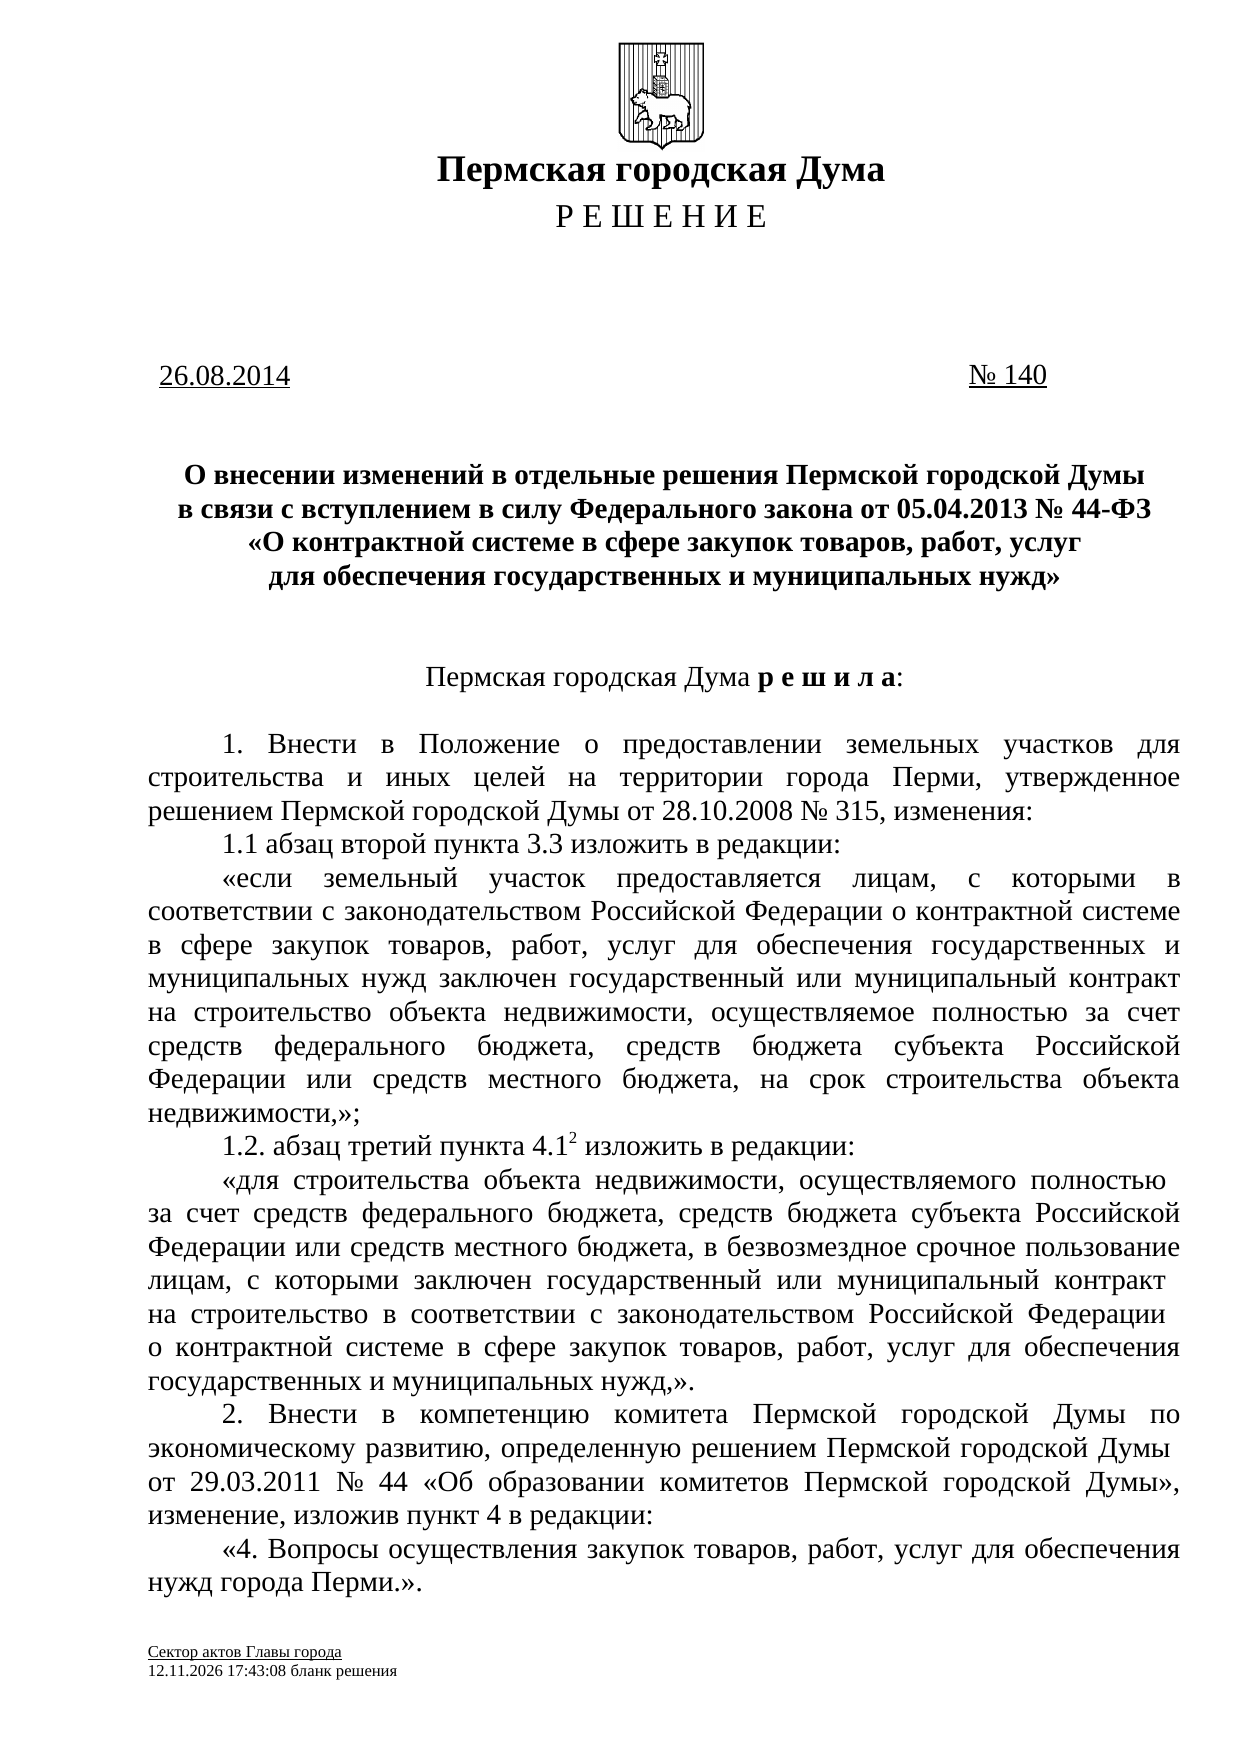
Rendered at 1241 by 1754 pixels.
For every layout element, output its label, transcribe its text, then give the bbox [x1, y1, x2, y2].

text «4. Вопросы осуществления закупок товаров, работ, услуг для обеспечения нужд города Перми.». [148, 1531, 1181, 1598]
text 1. Внести в Положение о предоставлении земельных участков для строительства и иных целей на территории города Перми, утвержденное решением Пермской городской Думы от 28.10.2008 № 315, изменения: [148, 726, 1181, 826]
text 1.2. абзац третий пункта 4.12 изложить в редакции: [148, 1128, 1181, 1162]
text «для строительства объекта недвижимости, осуществляемого полностью за счет средств федерального бюджета, средств бюджета субъекта Российской Федерации или средств местного бюджета, в безвозмездное срочное пользование лицам, с которыми заключен государственный или муниципальный контракт на строительство в соответствии с законодательством Российской Федерации о контрактной системе в сфере закупок товаров, работ, услуг для обеспечения государственных и муниципальных нужд,». [148, 1162, 1181, 1397]
text 2. Внести в компетенцию комитета Пермской городской Думы по экономическому развитию, определенную решением Пермской городской Думы от 29.03.2011 № 44 «Об образовании комитетов Пермской городской Думы», изменение, изложив пункт 4 в редакции: [148, 1397, 1181, 1531]
text «если земельный участок предоставляется лицам, с которыми в соответствии с законодательством Российской Федерации о контрактной системе в сфере закупок товаров, работ, услуг для обеспечения государственных и муниципальных нужд заключен государственный или муниципальный контракт на строительство объекта недвижимости, осуществляемое полностью за счет средств федерального бюджета, средств бюджета субъекта Российской Федерации или средств местного бюджета, на срок строительства объекта недвижимости,»; [148, 860, 1181, 1128]
text Пермская городская Дума р е ш и л а: [148, 659, 1181, 692]
text в связи с вступлением в силу Федерального закона от 05.04.2013 № 44-ФЗ [148, 491, 1181, 524]
text 1.1 абзац второй пункта 3.3 изложить в редакции: [148, 826, 1181, 860]
text для обеспечения государственных и муниципальных нужд» [148, 558, 1181, 592]
text О внесении изменений в отдельные решения Пермской городской Думы [148, 457, 1181, 491]
text «О контрактной системе в сфере закупок товаров, работ, услуг [148, 524, 1181, 558]
